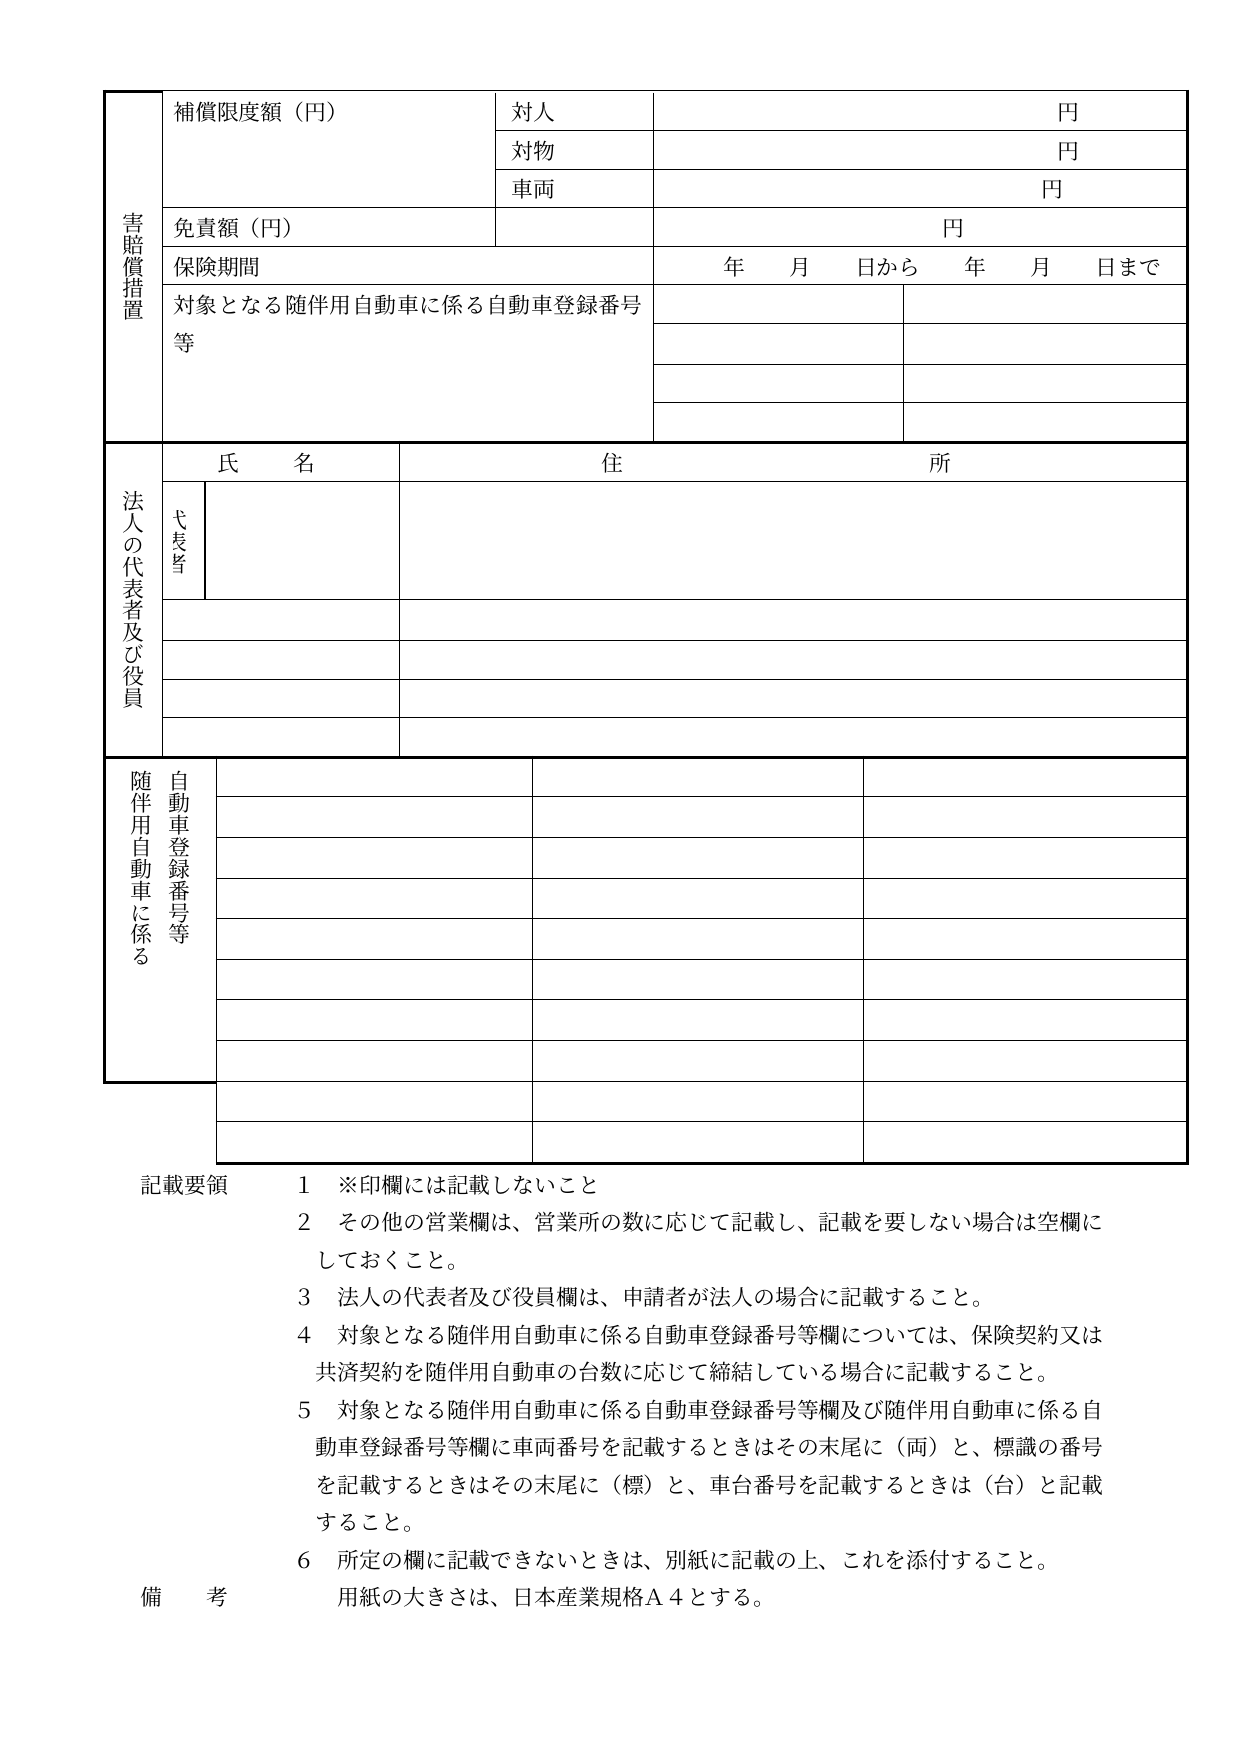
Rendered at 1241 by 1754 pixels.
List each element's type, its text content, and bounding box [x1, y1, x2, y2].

text 記載要領 １ ※印欄には記載しないこと [75, 1165, 1165, 1202]
table_cell [400, 482, 1186, 599]
table_cell [904, 285, 1186, 323]
table_cell [400, 680, 1186, 717]
table_cell [864, 919, 1186, 959]
table_cell [864, 797, 1186, 837]
table_cell [217, 1122, 532, 1162]
table_cell [533, 1041, 863, 1081]
table_cell 免責額（円） [163, 208, 495, 246]
table_cell [533, 960, 863, 999]
table_cell [217, 838, 532, 877]
table_cell [400, 641, 1186, 678]
text ３ 法人の代表者及び役員欄は、申請者が法人の場合に記載すること。 [75, 1277, 1165, 1315]
table_cell 円 [654, 131, 1186, 169]
table_cell 年 月 日から 年 月 日まで [654, 247, 1186, 284]
table_cell 保険期間 [163, 247, 653, 284]
table_cell [163, 641, 399, 678]
table_cell [654, 324, 903, 363]
table_cell 円 [654, 170, 1186, 207]
table_cell [864, 1082, 1186, 1121]
table_cell [217, 1000, 532, 1040]
table_cell [864, 759, 1186, 796]
table_cell [217, 960, 532, 999]
table_cell [533, 838, 863, 877]
table_cell [217, 759, 532, 796]
text しておくこと。 [75, 1240, 1165, 1277]
table_cell [206, 482, 399, 599]
table_cell 氏 名 [163, 444, 399, 481]
table_cell [163, 680, 399, 717]
text ５ 対象となる随伴用自動車に係る自動車登録番号等欄及び随伴用自動車に係る自 [75, 1390, 1165, 1427]
table_cell 代表者 [163, 482, 204, 599]
table_cell [533, 879, 863, 918]
table_cell [217, 919, 532, 959]
table_cell [400, 718, 1186, 756]
table_cell 対人 [496, 91, 653, 130]
table_cell [904, 324, 1186, 363]
table_cell [217, 879, 532, 918]
table_cell 対物 [496, 131, 653, 169]
table_cell [864, 838, 1186, 877]
text ４ 対象となる随伴用自動車に係る自動車登録番号等欄については、保険契約又は [75, 1315, 1165, 1352]
table_cell 自動車登録番号等 随伴用自動車に係る [106, 759, 216, 1081]
table_cell [864, 1122, 1186, 1162]
text 動車登録番号等欄に車両番号を記載するときはその末尾に（両）と、標識の番号 [75, 1427, 1165, 1465]
table_cell 円 [653, 91, 1186, 130]
table_cell [864, 1041, 1186, 1081]
table_cell [654, 403, 903, 441]
text 共済契約を随伴用自動車の台数に応じて締結している場合に記載すること。 [75, 1352, 1165, 1390]
table_cell 円 [654, 208, 1186, 246]
table_cell [533, 1082, 863, 1121]
text を記載するときはその末尾に（標）と、車台番号を記載するときは（台）と記載 [75, 1465, 1165, 1502]
table_cell 車両 [496, 170, 653, 207]
table_cell [654, 365, 903, 402]
text ６ 所定の欄に記載できないときは、別紙に記載の上、これを添付すること。 [75, 1540, 1165, 1577]
table_cell [533, 797, 863, 837]
table_cell [533, 759, 863, 796]
table_cell [217, 1041, 532, 1081]
table_cell [533, 1000, 863, 1040]
table_cell [654, 285, 903, 323]
table_cell [864, 1000, 1186, 1040]
table_cell [904, 403, 1186, 441]
table_cell [163, 718, 399, 756]
table_cell [533, 1122, 863, 1162]
text ２ その他の営業欄は、営業所の数に応じて記載し、記載を要しない場合は空欄に [75, 1202, 1165, 1240]
table_cell [163, 600, 399, 640]
table_cell [864, 960, 1186, 999]
text すること。 [75, 1502, 1165, 1540]
table_cell 住 所 [400, 444, 1186, 481]
table_cell 損害賠償措置 [106, 93, 162, 441]
table_cell 補償限度額（円） [163, 91, 496, 207]
table_cell [217, 1082, 532, 1121]
table_cell 法人の代表者及び役員 [106, 444, 162, 756]
table_cell 対象となる随伴用自動車に係る自動車登録番号等 [163, 285, 653, 441]
text 備 考 用紙の大きさは、日本産業規格Ａ４とする。 [75, 1577, 1165, 1615]
table_cell [533, 919, 863, 959]
table_cell [864, 879, 1186, 918]
table_cell [400, 600, 1186, 640]
table_cell [496, 208, 653, 246]
table_cell [904, 365, 1186, 402]
table_cell [217, 797, 532, 837]
